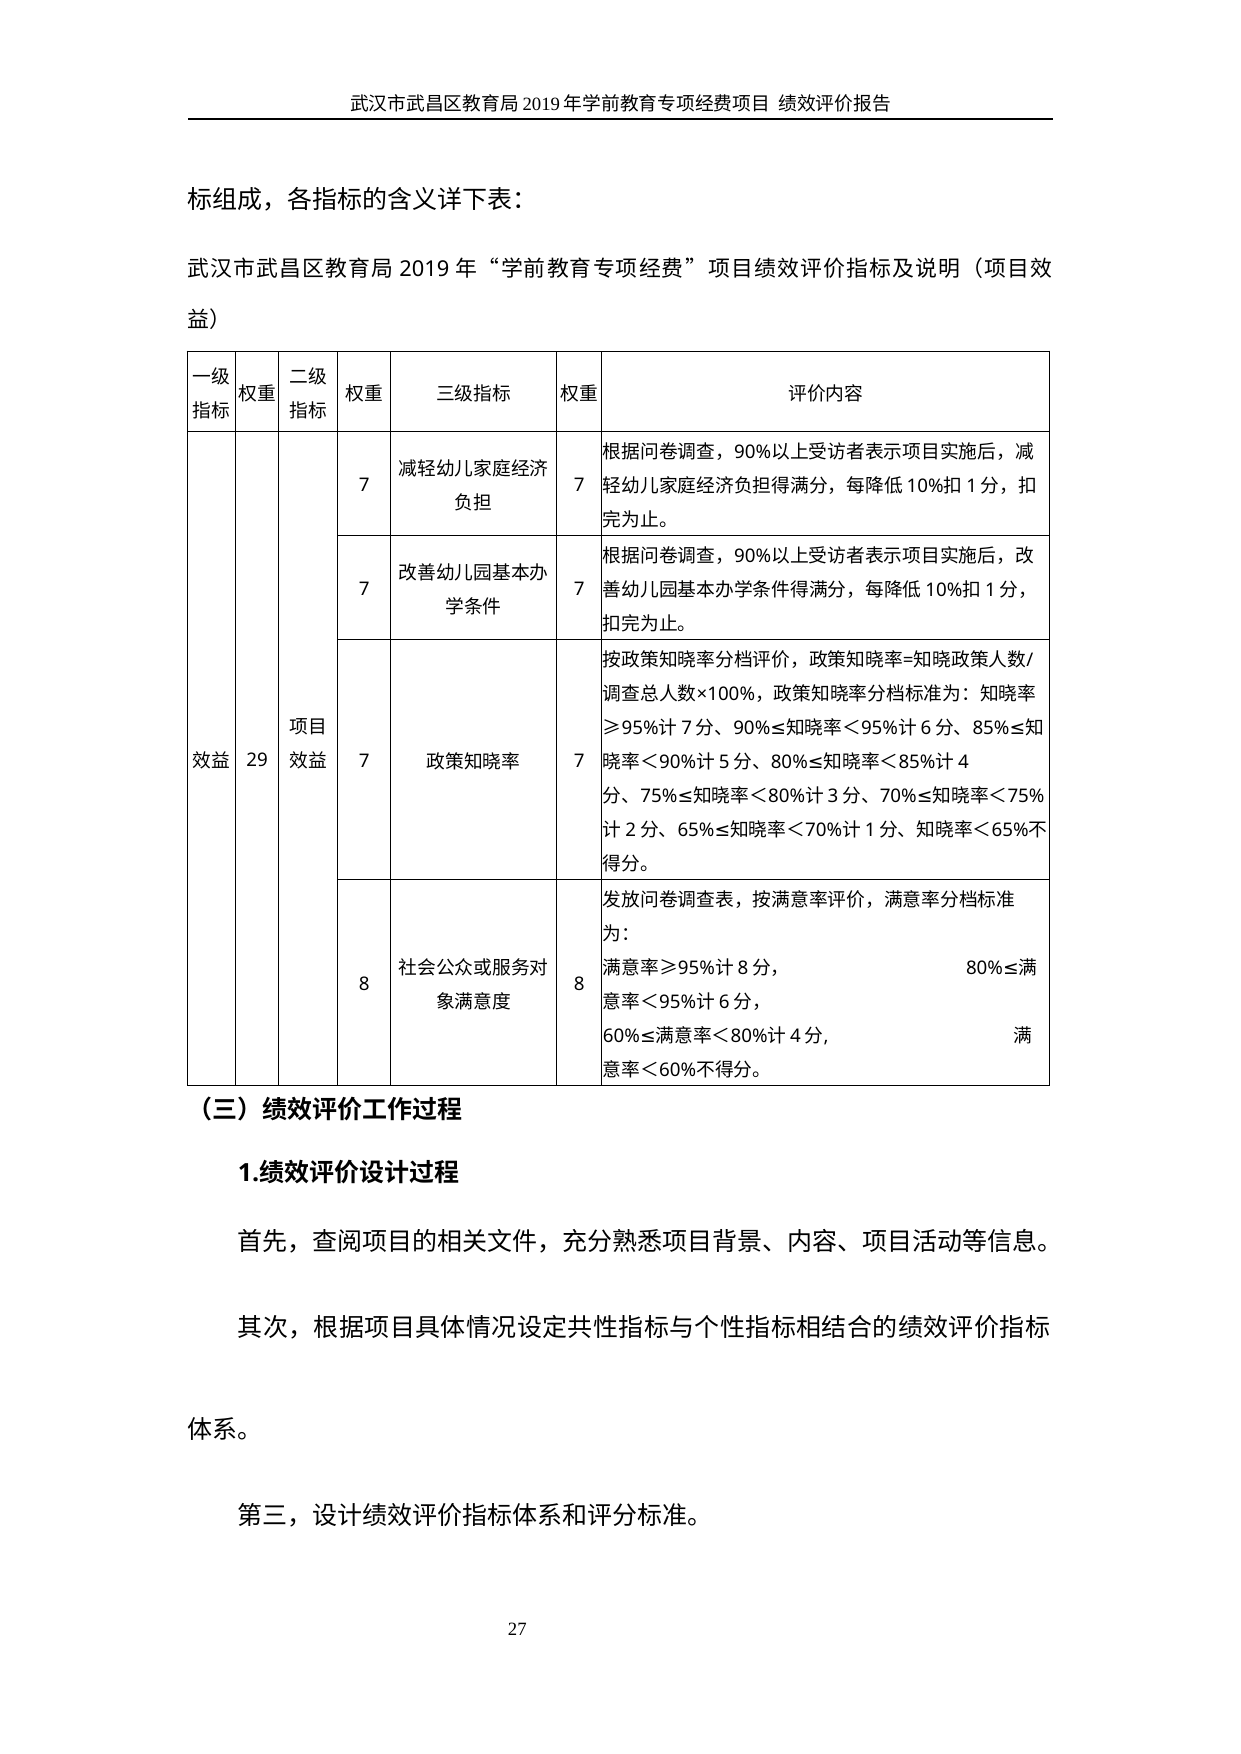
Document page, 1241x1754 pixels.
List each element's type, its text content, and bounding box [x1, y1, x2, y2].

table_header 权重 [557, 352, 601, 431]
table_cell 8 [557, 880, 601, 1085]
table_cell 社会公众或服务对象满意度 [391, 880, 556, 1085]
table_cell 7 [338, 640, 390, 879]
table_cell 7 [557, 432, 601, 535]
table_cell 根据问卷调查，90%以上受访者表示项目实施后，改善幼儿园基本办学条件得满分，每降低10%扣1分，扣完为止。 [602, 536, 1049, 639]
table_cell 7 [338, 432, 390, 535]
table_cell 效益 [188, 432, 235, 1085]
table_header 二级 指标 [279, 352, 337, 431]
text 第三，设计绩效评价指标体系和评分标准。 [187, 1479, 1053, 1547]
table_cell 政策知晓率 [391, 640, 556, 879]
table_header 评价内容 [602, 352, 1049, 431]
table_cell 项目 效益 [279, 432, 337, 1085]
table_header 权重 [236, 352, 278, 431]
table_cell 改善幼儿园基本办学条件 [391, 536, 556, 639]
table_cell 减轻幼儿家庭经济负担 [391, 432, 556, 535]
subtitle 1.绩效评价设计过程 [187, 1136, 1053, 1204]
table_cell 7 [557, 640, 601, 879]
table_header 三级指标 [391, 352, 556, 431]
text 武汉市武昌区教育局2019年“学前教育专项经费”项目绩效评价指标及说明（项目效益） [187, 250, 1053, 335]
table_cell 根据问卷调查，90%以上受访者表示项目实施后，减轻幼儿家庭经济负担得满分，每降低10%扣1分，扣完为止。 [602, 432, 1049, 535]
table_cell 发放问卷调查表，按满意率评价，满意率分档标准为： 满意率≥95%计8分， 80%≤满意率＜95%计6分， 60%≤满意率＜80%计4分, 满意率＜60%不得分。 [602, 880, 1049, 1085]
table_cell 29 [236, 432, 278, 1085]
table_header 一级指标 [188, 352, 235, 431]
table_cell 7 [338, 536, 390, 639]
subtitle （三）绩效评价工作过程 [187, 1099, 1053, 1124]
text 首先，查阅项目的相关文件，充分熟悉项目背景、内容、项目活动等信息。 [187, 1205, 1053, 1273]
text 其次，根据项目具体情况设定共性指标与个性指标相结合的绩效评价指标体系。 [187, 1291, 1053, 1461]
table_cell 按政策知晓率分档评价，政策知晓率=知晓政策人数/调查总人数×100%，政策知晓率分档标准为：知晓率≥95%计7分、90%≤知晓率＜95%计6分、85%≤知晓率＜90%计5分、80%≤知晓率＜85%计4分、75%≤知晓率＜80%计3分、70%≤知晓率＜75%计2分、65%≤知晓率＜70%计1分、知晓率＜65%不得分。 [602, 640, 1049, 879]
table_cell 8 [338, 880, 390, 1085]
table_cell 7 [557, 536, 601, 639]
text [187, 164, 1053, 232]
table_header 权重 [338, 352, 390, 431]
